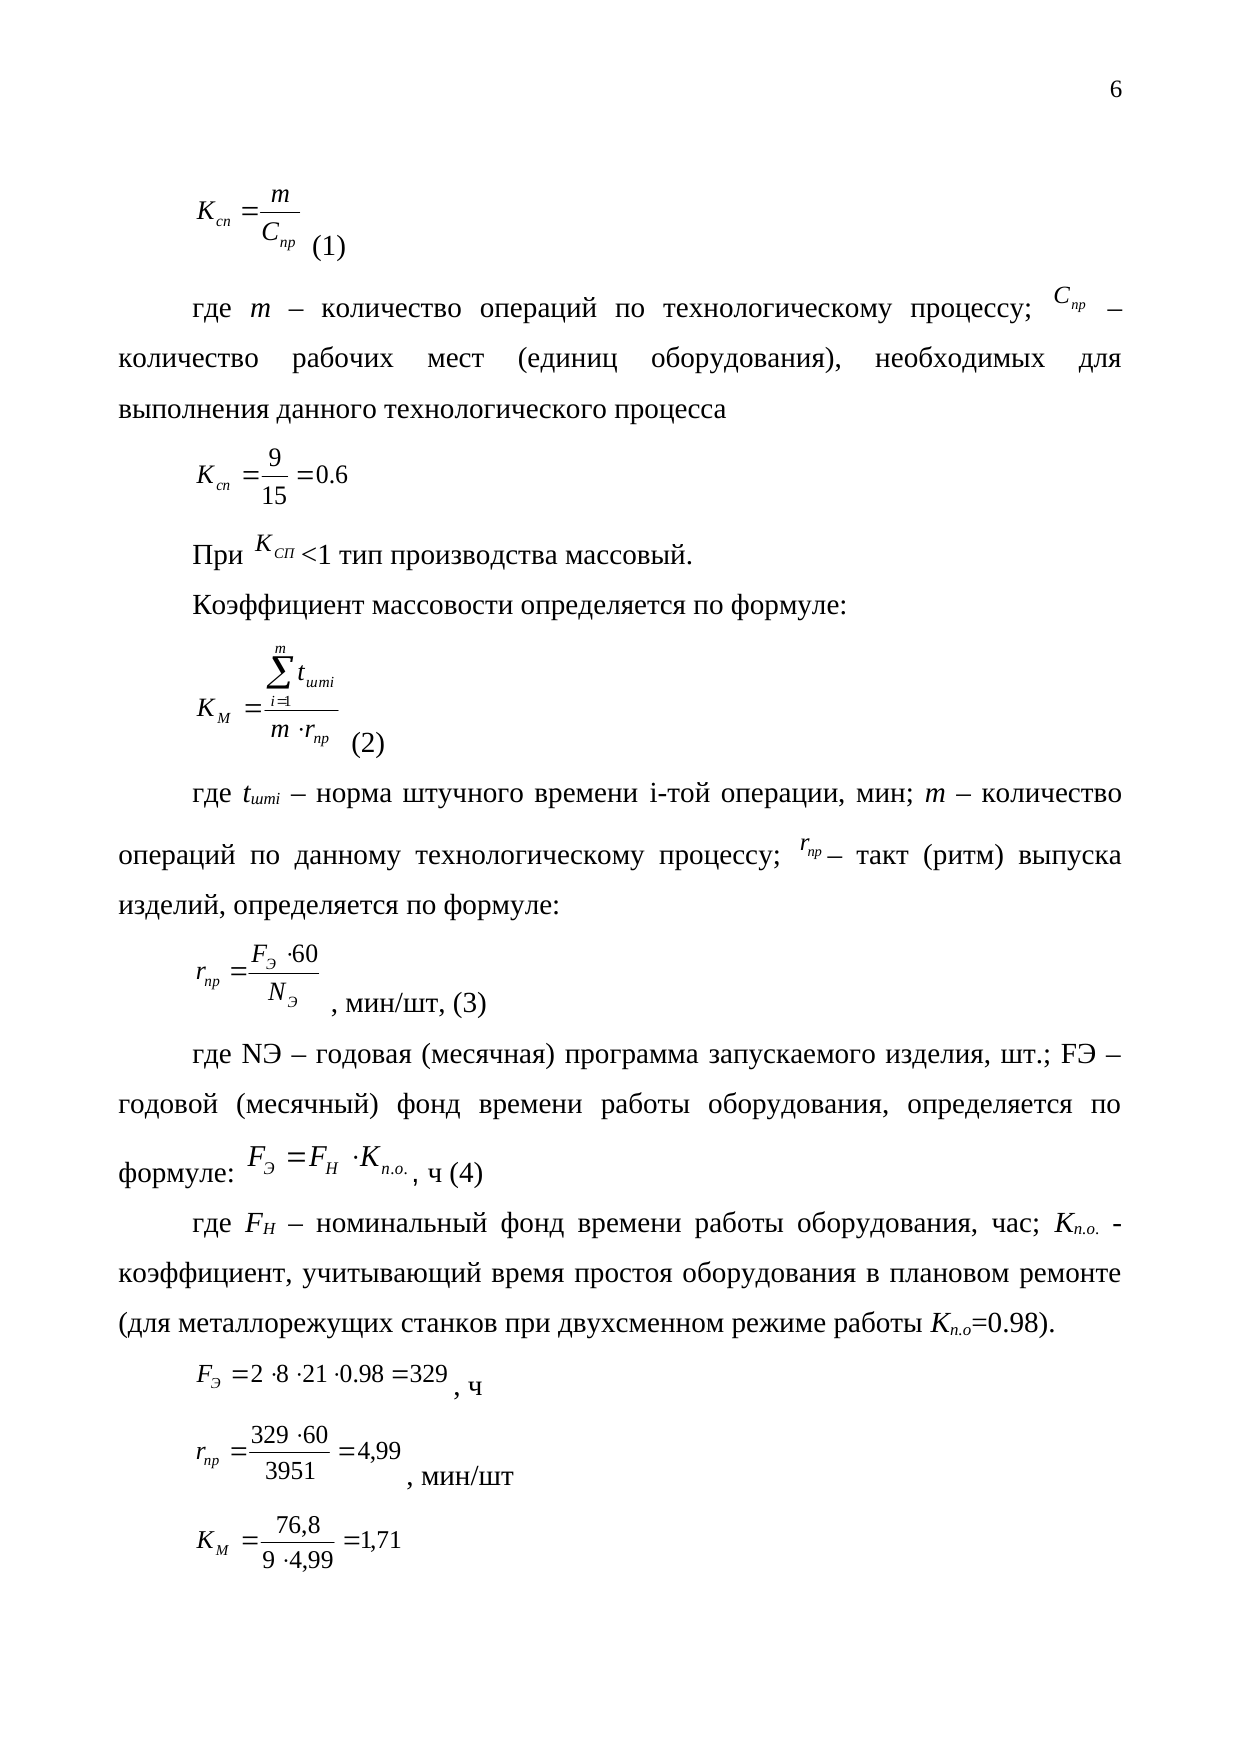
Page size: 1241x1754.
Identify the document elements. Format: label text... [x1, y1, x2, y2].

text При <1 тип производства массовый. [118, 527, 1122, 571]
text где NЭ – годовая (месячная) программа запускаемого изделия, шт.; FЭ – годовой (месячный) фонд времени работы оборудования, определяется по формуле: , ч (4) [118, 1036, 1122, 1188]
text где m – количество операций по технологическому процессу; – количество рабочих мест (единиц оборудования), необходимых для выполнения данного технологического процесса [118, 278, 1122, 424]
text (2) [118, 638, 1122, 758]
text где tштi – норма штучного времени i-той операции, мин; m – количество операций по данному технологическому процессу; – такт (ритм) выпуска изделий, определяется по формуле: [118, 775, 1122, 921]
text где FН – номинальный фонд времени работы оборудования, час; Kп.о. - коэффициент, учитывающий время простоя оборудования в плановом ремонте (для металлорежущих станков при двухсменном режиме работы Kп.о=0.98). [118, 1205, 1122, 1339]
text , мин/шт [118, 1418, 1122, 1492]
text Коэффициент массовости определяется по формуле: [118, 587, 1122, 621]
text , ч [118, 1356, 1122, 1401]
text (1) [118, 177, 1122, 262]
text , мин/шт, (3) [118, 938, 1122, 1019]
